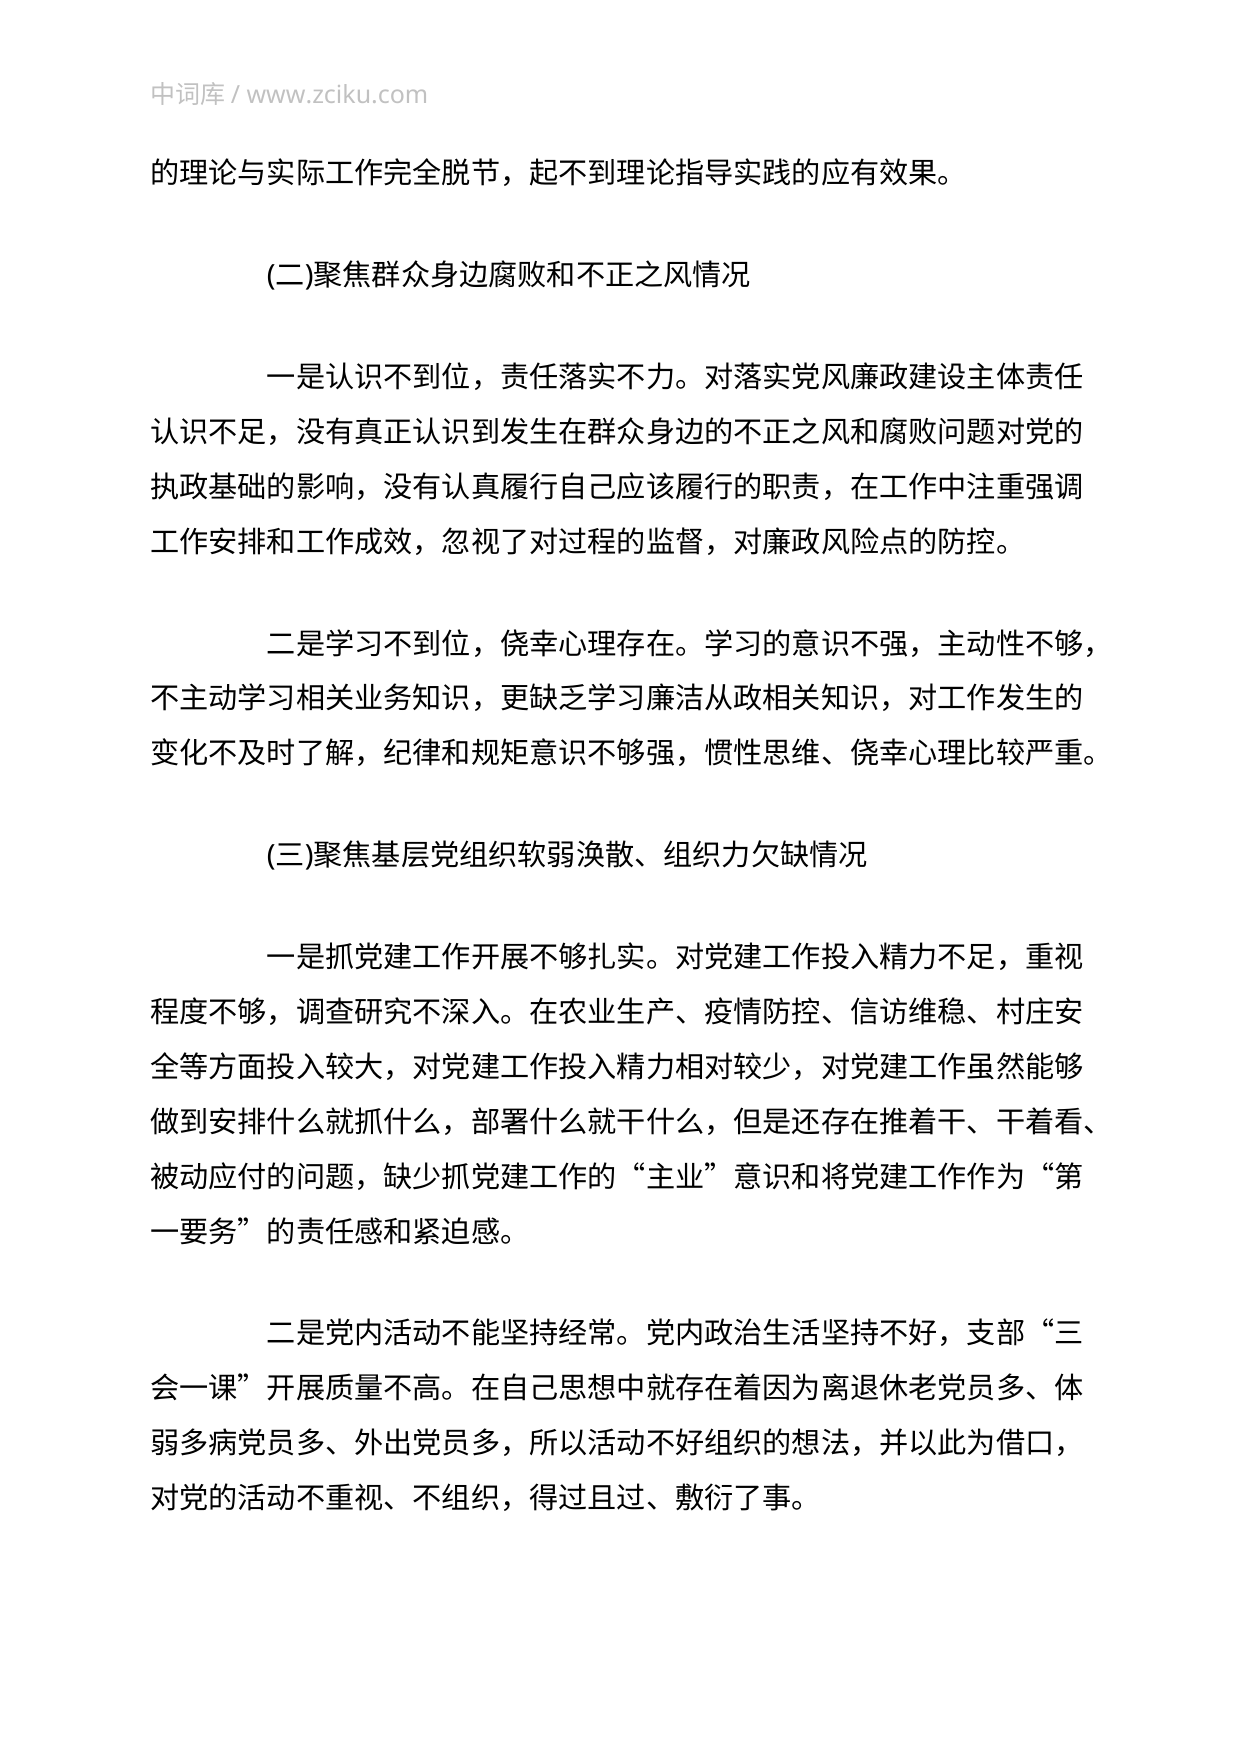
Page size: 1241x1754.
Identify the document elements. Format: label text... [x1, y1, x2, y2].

text (三)聚焦基层党组织软弱涣散、组织力欠缺情况 [150, 832, 1090, 874]
text 一是认识不到位，责任落实不力。对落实党风廉政建设主体责任认识不足，没有真正认识到发生在群众身边的不正之风和腐败问题对党的执政基础的影响，没有认真履行自己应该履行的职责，在工作中注重强调工作安排和工作成效，忽视了对过程的监督，对廉政风险点的防控。 [150, 354, 1090, 561]
text 一是抓党建工作开展不够扎实。对党建工作投入精力不足，重视程度不够，调查研究不深入。在农业生产、疫情防控、信访维稳、村庄安全等方面投入较大，对党建工作投入精力相对较少，对党建工作虽然能够做到安排什么就抓什么，部署什么就干什么，但是还存在推着干、干着看、被动应付的问题，缺少抓党建工作的“主业”意识和将党建工作作为“第一要务”的责任感和紧迫感。 [150, 934, 1090, 1251]
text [150, 150, 1090, 192]
text 二是学习不到位，侥幸心理存在。学习的意识不强，主动性不够，不主动学习相关业务知识，更缺乏学习廉洁从政相关知识，对工作发生的变化不及时了解，纪律和规矩意识不够强，惯性思维、侥幸心理比较严重。 [150, 620, 1090, 772]
text 二是党内活动不能坚持经常。党内政治生活坚持不好，支部“三会一课”开展质量不高。在自己思想中就存在着因为离退休老党员多、体弱多病党员多、外出党员多，所以活动不好组织的想法，并以此为借口，对党的活动不重视、不组织，得过且过、敷衍了事。 [150, 1310, 1090, 1517]
text (二)聚焦群众身边腐败和不正之风情况 [150, 252, 1090, 294]
